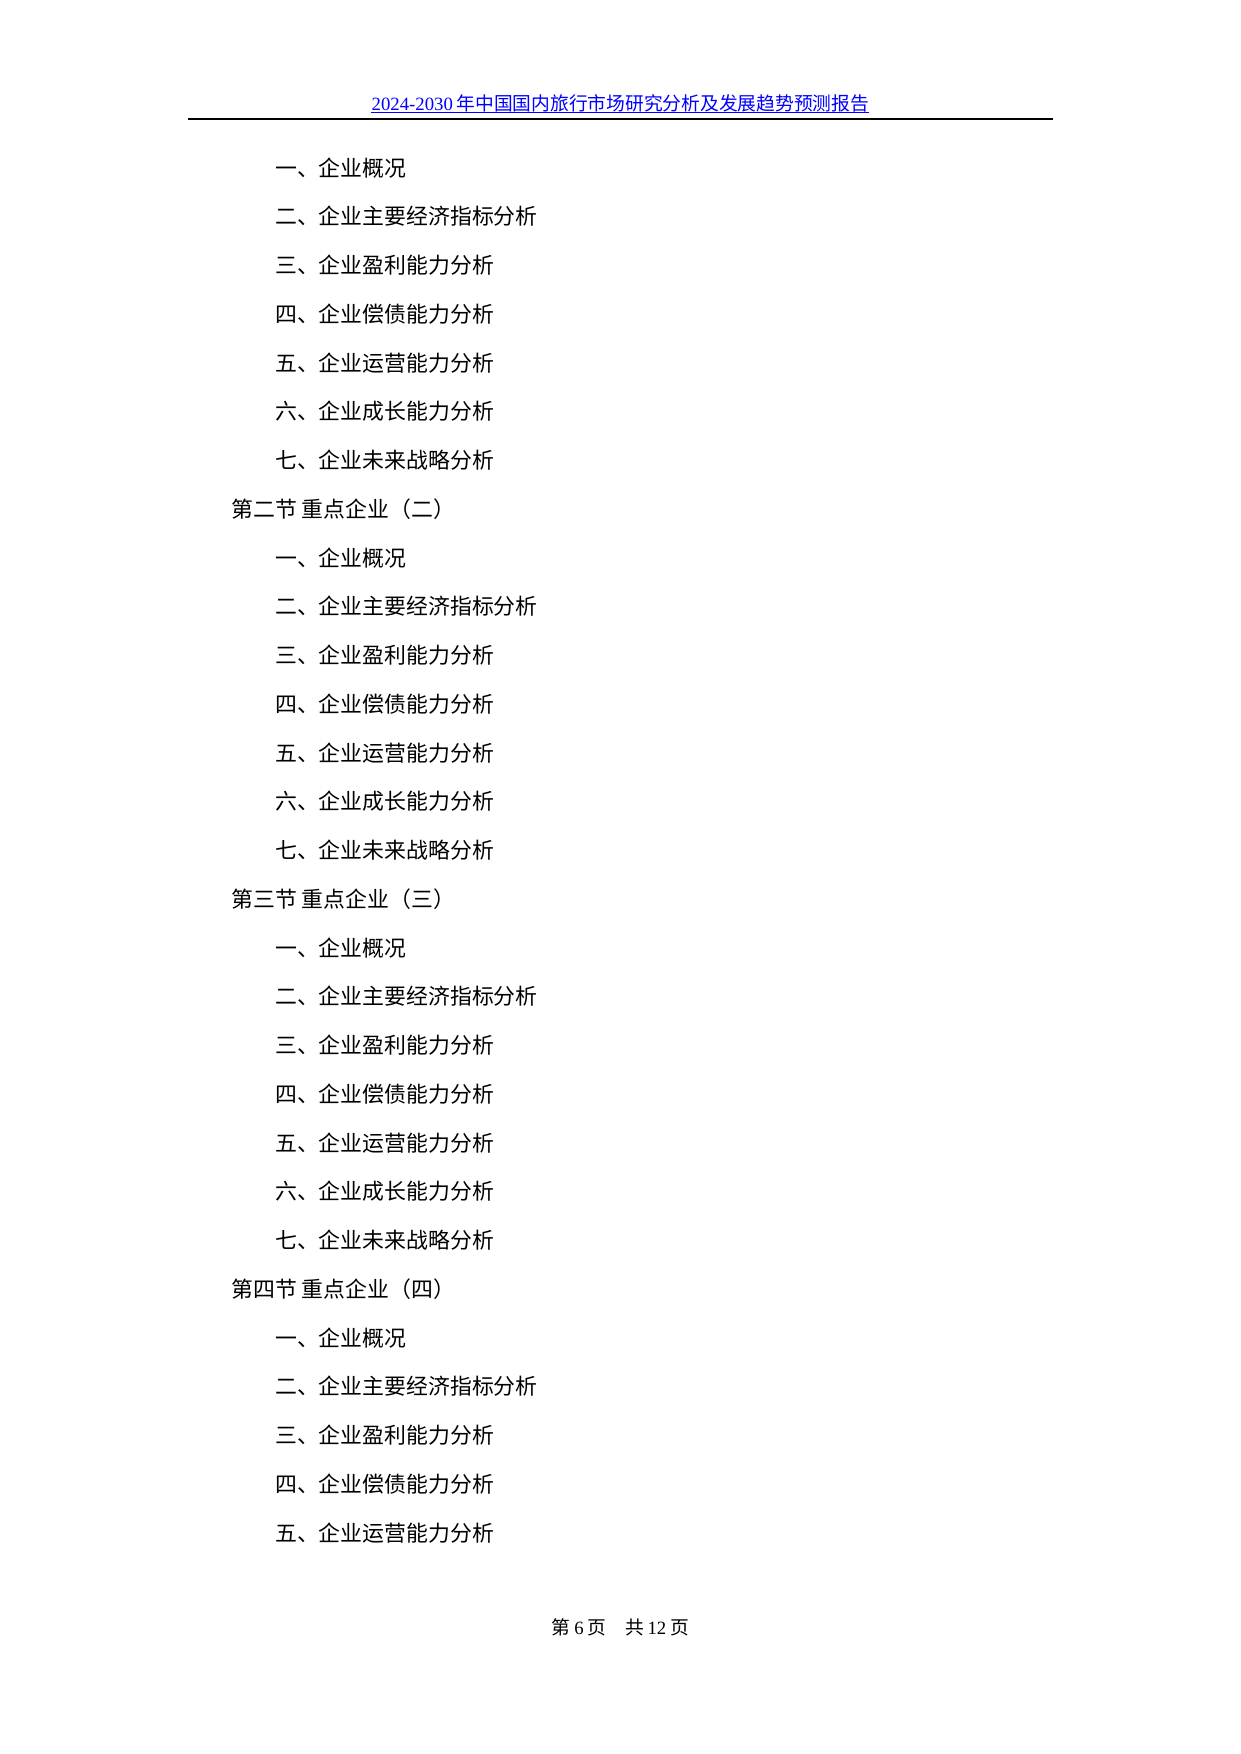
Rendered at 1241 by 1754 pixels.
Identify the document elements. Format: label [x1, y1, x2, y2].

text [187, 150, 1053, 1548]
